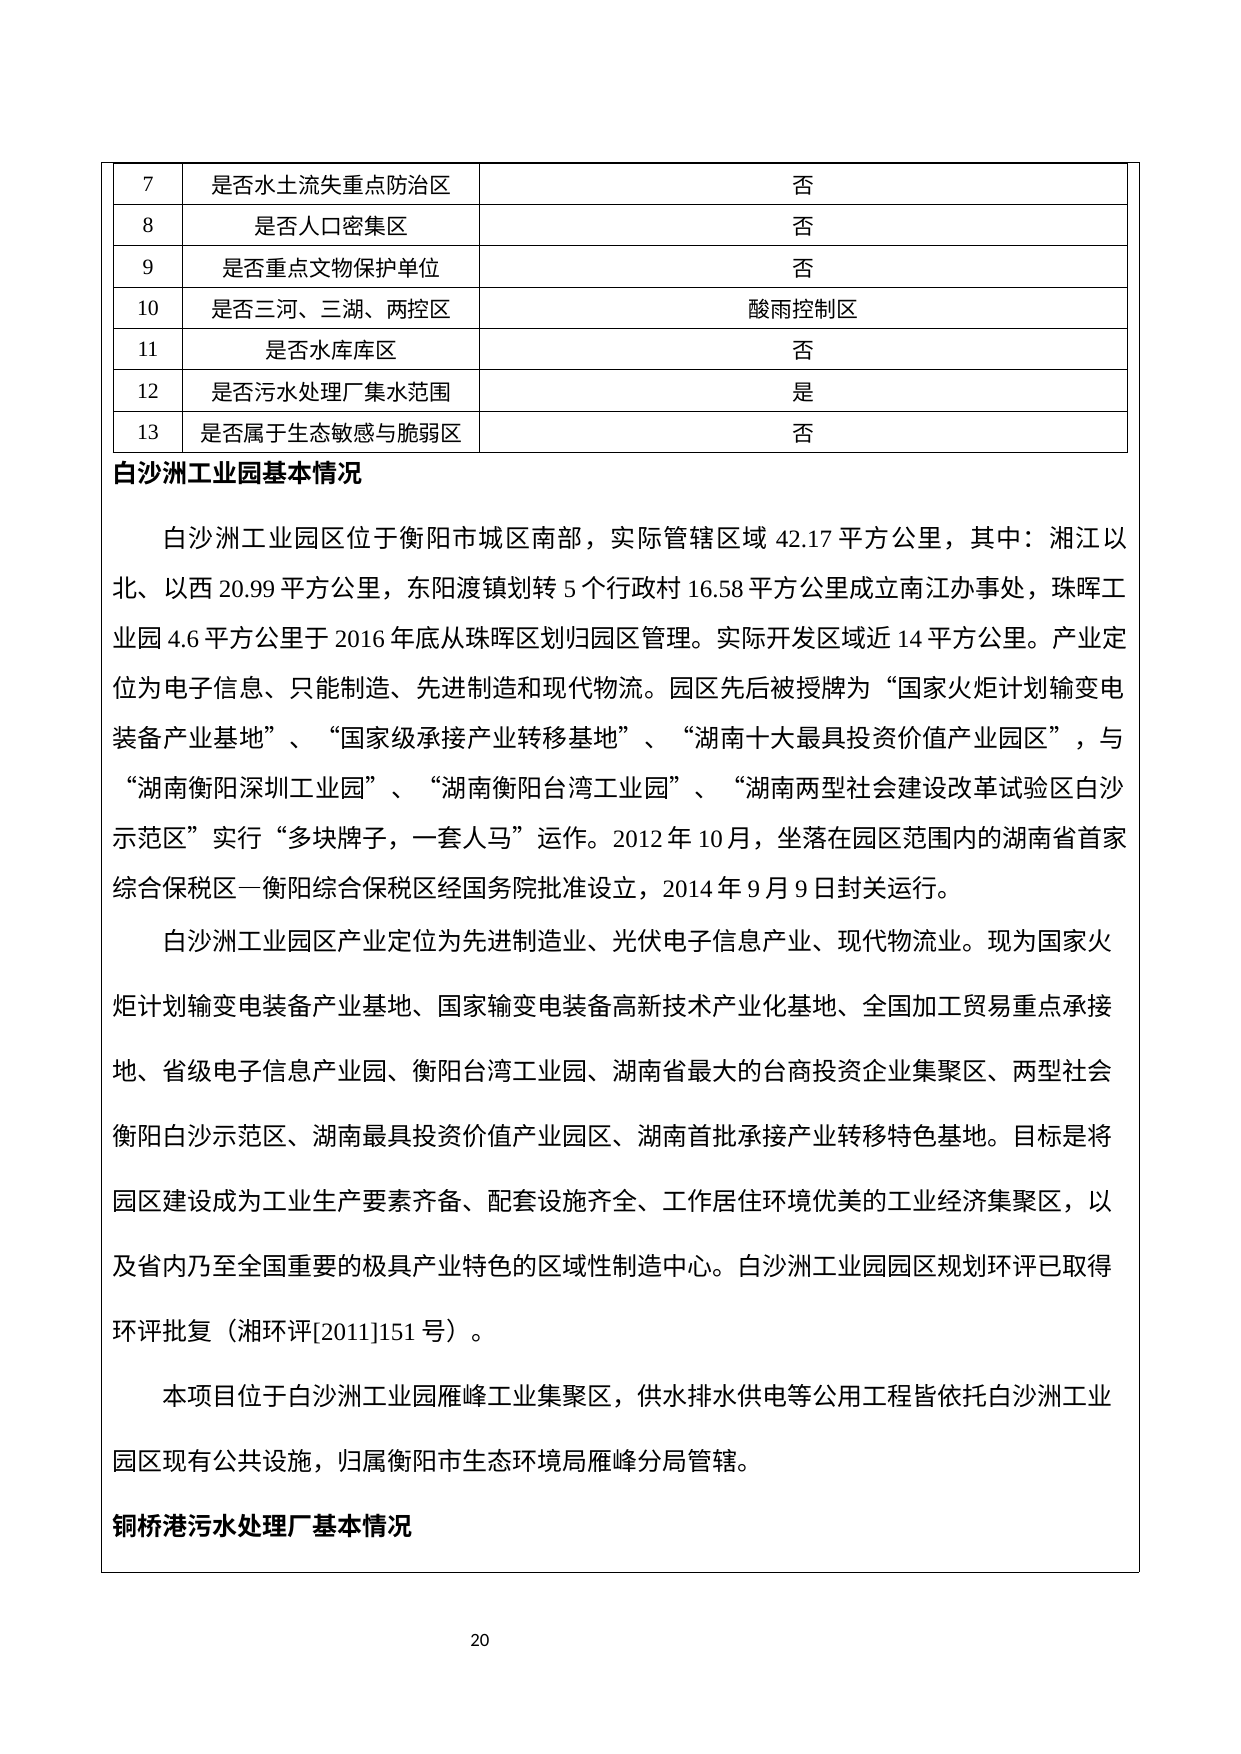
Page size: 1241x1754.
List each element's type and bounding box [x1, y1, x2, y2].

table_header [102, 163, 1139, 1572]
